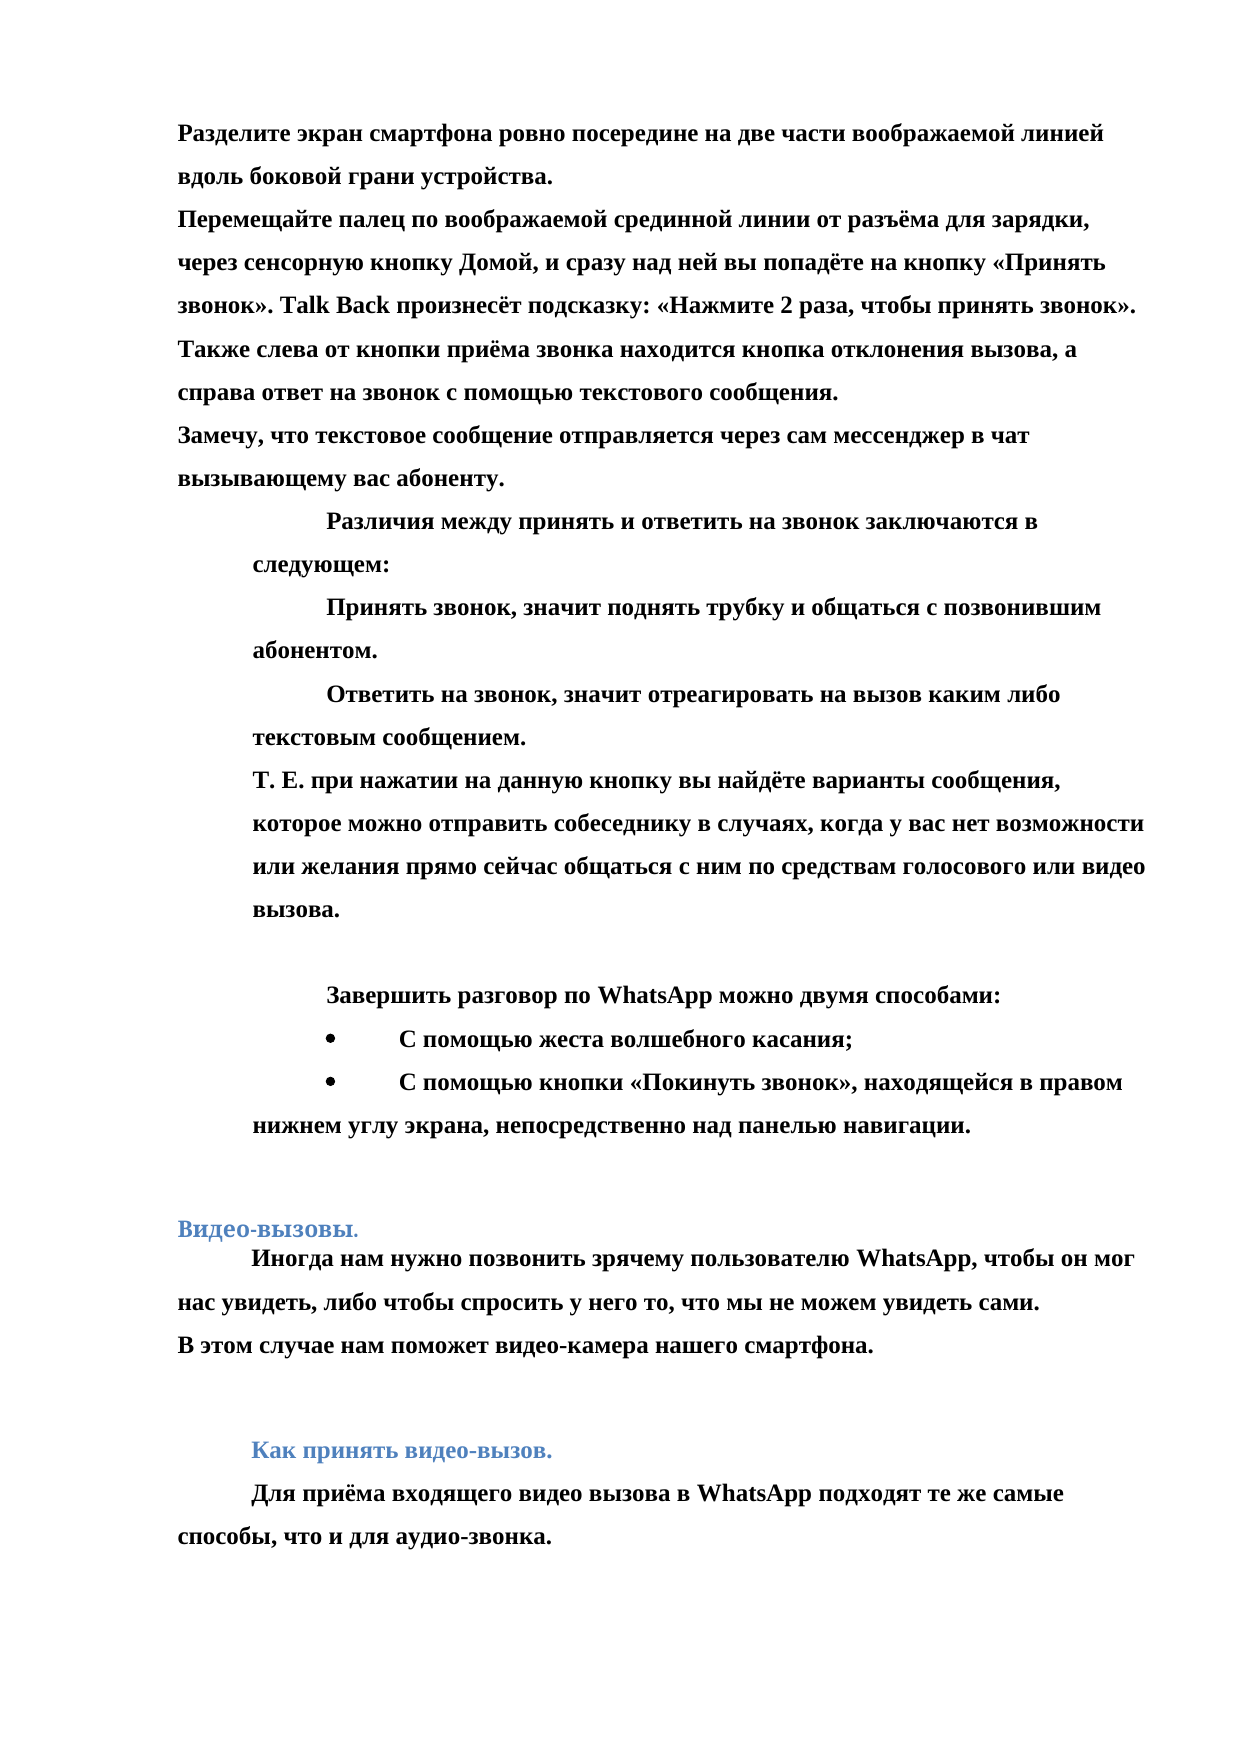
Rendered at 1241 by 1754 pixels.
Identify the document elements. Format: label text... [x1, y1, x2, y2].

list Завершить разговор по WhatsApp можно двумя способами: [252, 981, 1152, 1009]
subtitle Как принять видео-вызов. [177, 1435, 1152, 1464]
text Для приёма входящего видео вызова в WhatsApp подходят те же самые способы, что и для аудио-звонка. [177, 1478, 1152, 1592]
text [177, 118, 1152, 492]
list С помощью жеста волшебного касания; [252, 1024, 1152, 1052]
list Различия между принять и ответить на звонок заключаются в следующем: [252, 506, 1152, 578]
list Ответить на звонок, значит отреагировать на вызов каким либо текстовым сообщением. Т. Е. при нажатии на данную кнопку вы найдёте варианты сообщения, которое можно отправить собеседнику в случаях, когда у вас нет возможности или желания прямо сейчас общаться с ним по средствам голосового или видео вызова. [252, 679, 1152, 923]
list Принять звонок, значит поднять трубку и общаться с позвонившим абонентом. [252, 592, 1152, 664]
text Иногда нам нужно позвонить зрячему пользователю WhatsApp, чтобы он мог нас увидеть, либо чтобы спросить у него то, что мы не можем увидеть сами. В этом случае нам поможет видео-камера нашего смартфона. [177, 1243, 1152, 1400]
subtitle Видео-вызовы. [177, 1217, 1152, 1243]
list С помощью кнопки «Покинуть звонок», находящейся в правом нижнем углу экрана, непосредственно над панелью навигации. [252, 1067, 1152, 1139]
